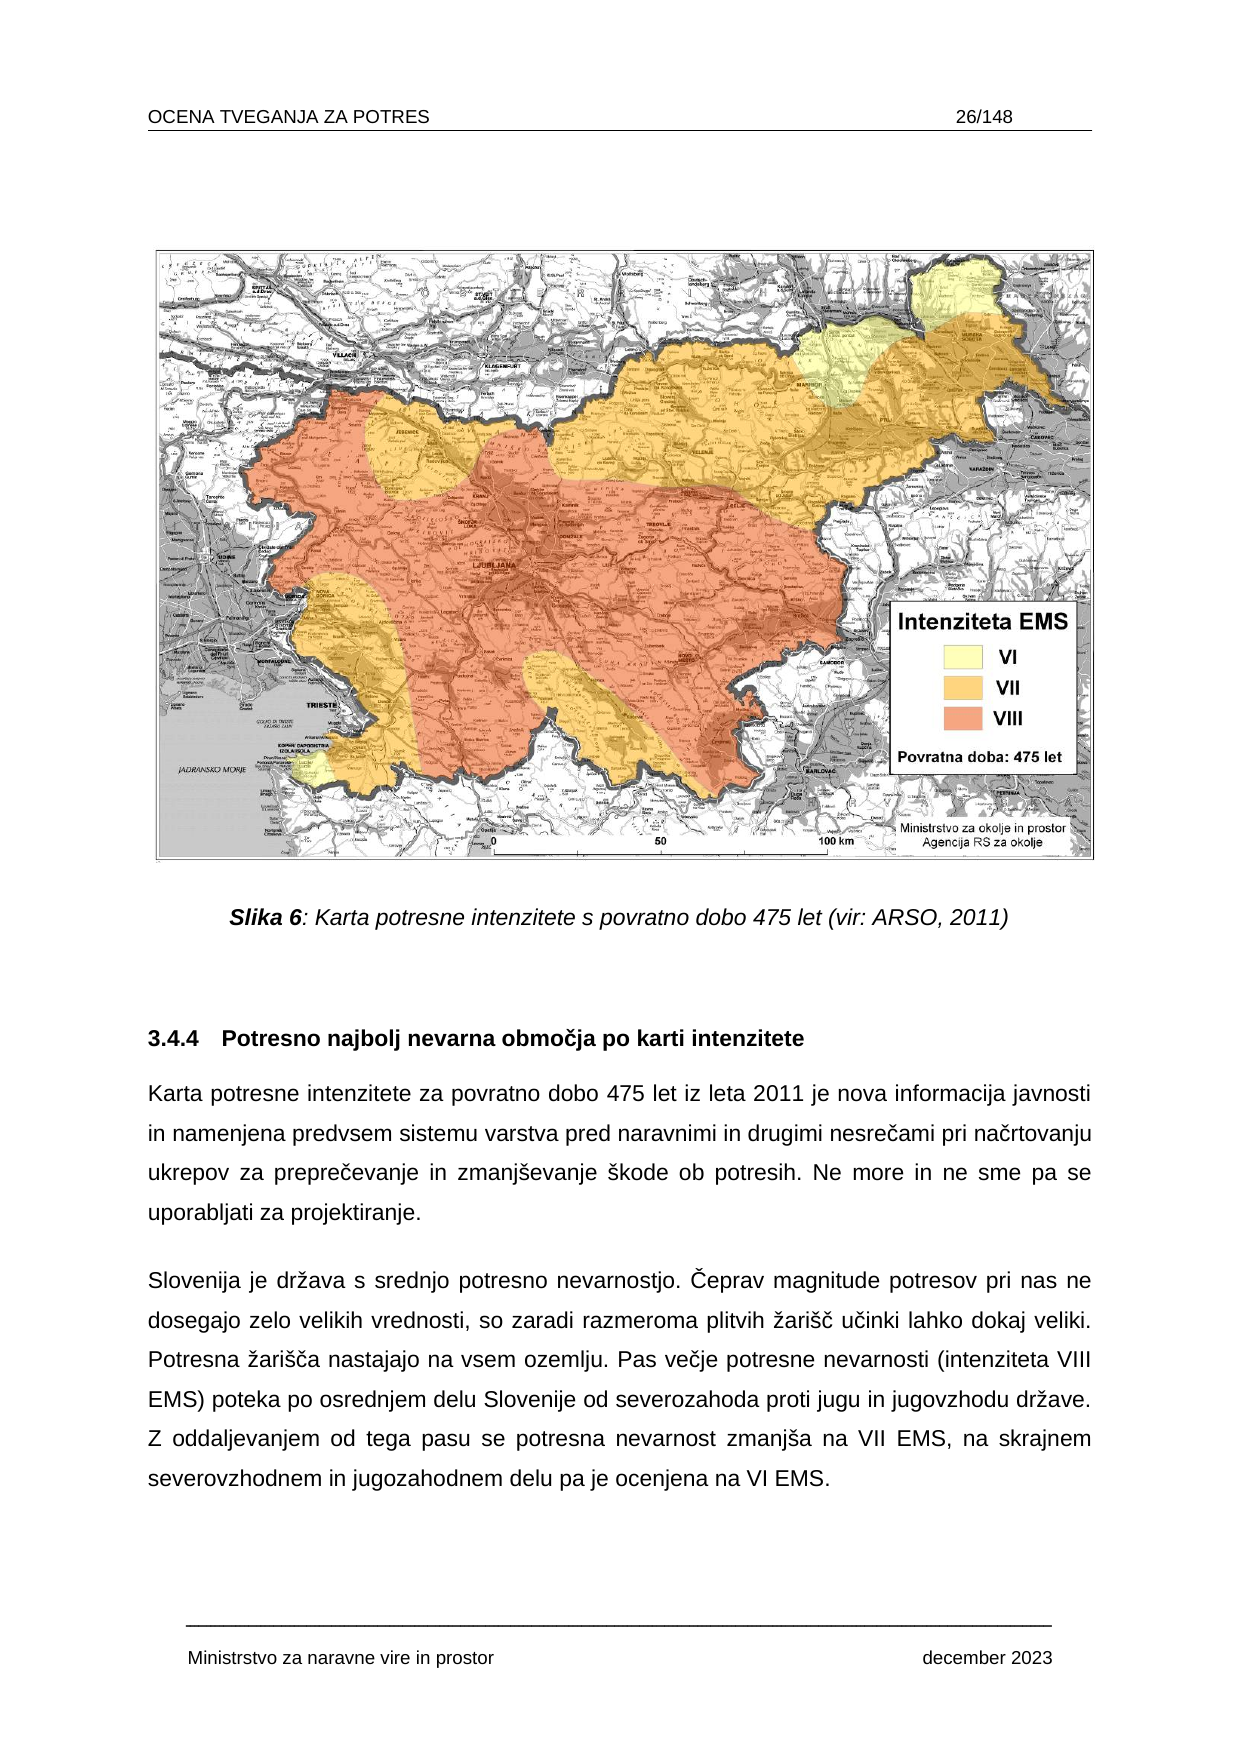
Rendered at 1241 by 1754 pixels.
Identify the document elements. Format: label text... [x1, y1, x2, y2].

text Slovenija je država s srednjo potresno nevarnostjo. Čeprav magnitude potresov pri nas ne dosegajo zelo velikih vrednosti, so zaradi razmeroma plitvih žarišč učinki lahko dokaj veliki. Potresna žarišča nastajajo na vsem ozemlju. Pas večje potresne nevarnosti (intenziteta VIII EMS) poteka po osrednjem delu Slovenije od severozahoda proti jugu in jugovzhodu države. Z oddaljevanjem od tega pasu se potresna nevarnost zmanjša na VII EMS, na skrajnem severovzhodnem in jugozahodnem delu pa je ocenjena na VI EMS. [148, 1267, 1092, 1491]
picture [147, 245, 1095, 863]
subtitle 3.4.4 Potresno najbolj nevarna območja po karti intenzitete [148, 1024, 1092, 1051]
text Slika 6: Karta potresne intenzitete s povratno dobo 475 let (vir: ARSO, 2011) [148, 904, 1092, 930]
text Karta potresne intenzitete za povratno dobo 475 let iz leta 2011 je nova informacija javnosti in namenjena predvsem sistemu varstva pred naravnimi in drugimi nesrečami pri načrtovanju ukrepov za preprečevanje in zmanjševanje škode ob potresih. Ne more in ne sme pa se uporabljati za projektiranje. [148, 1080, 1092, 1225]
